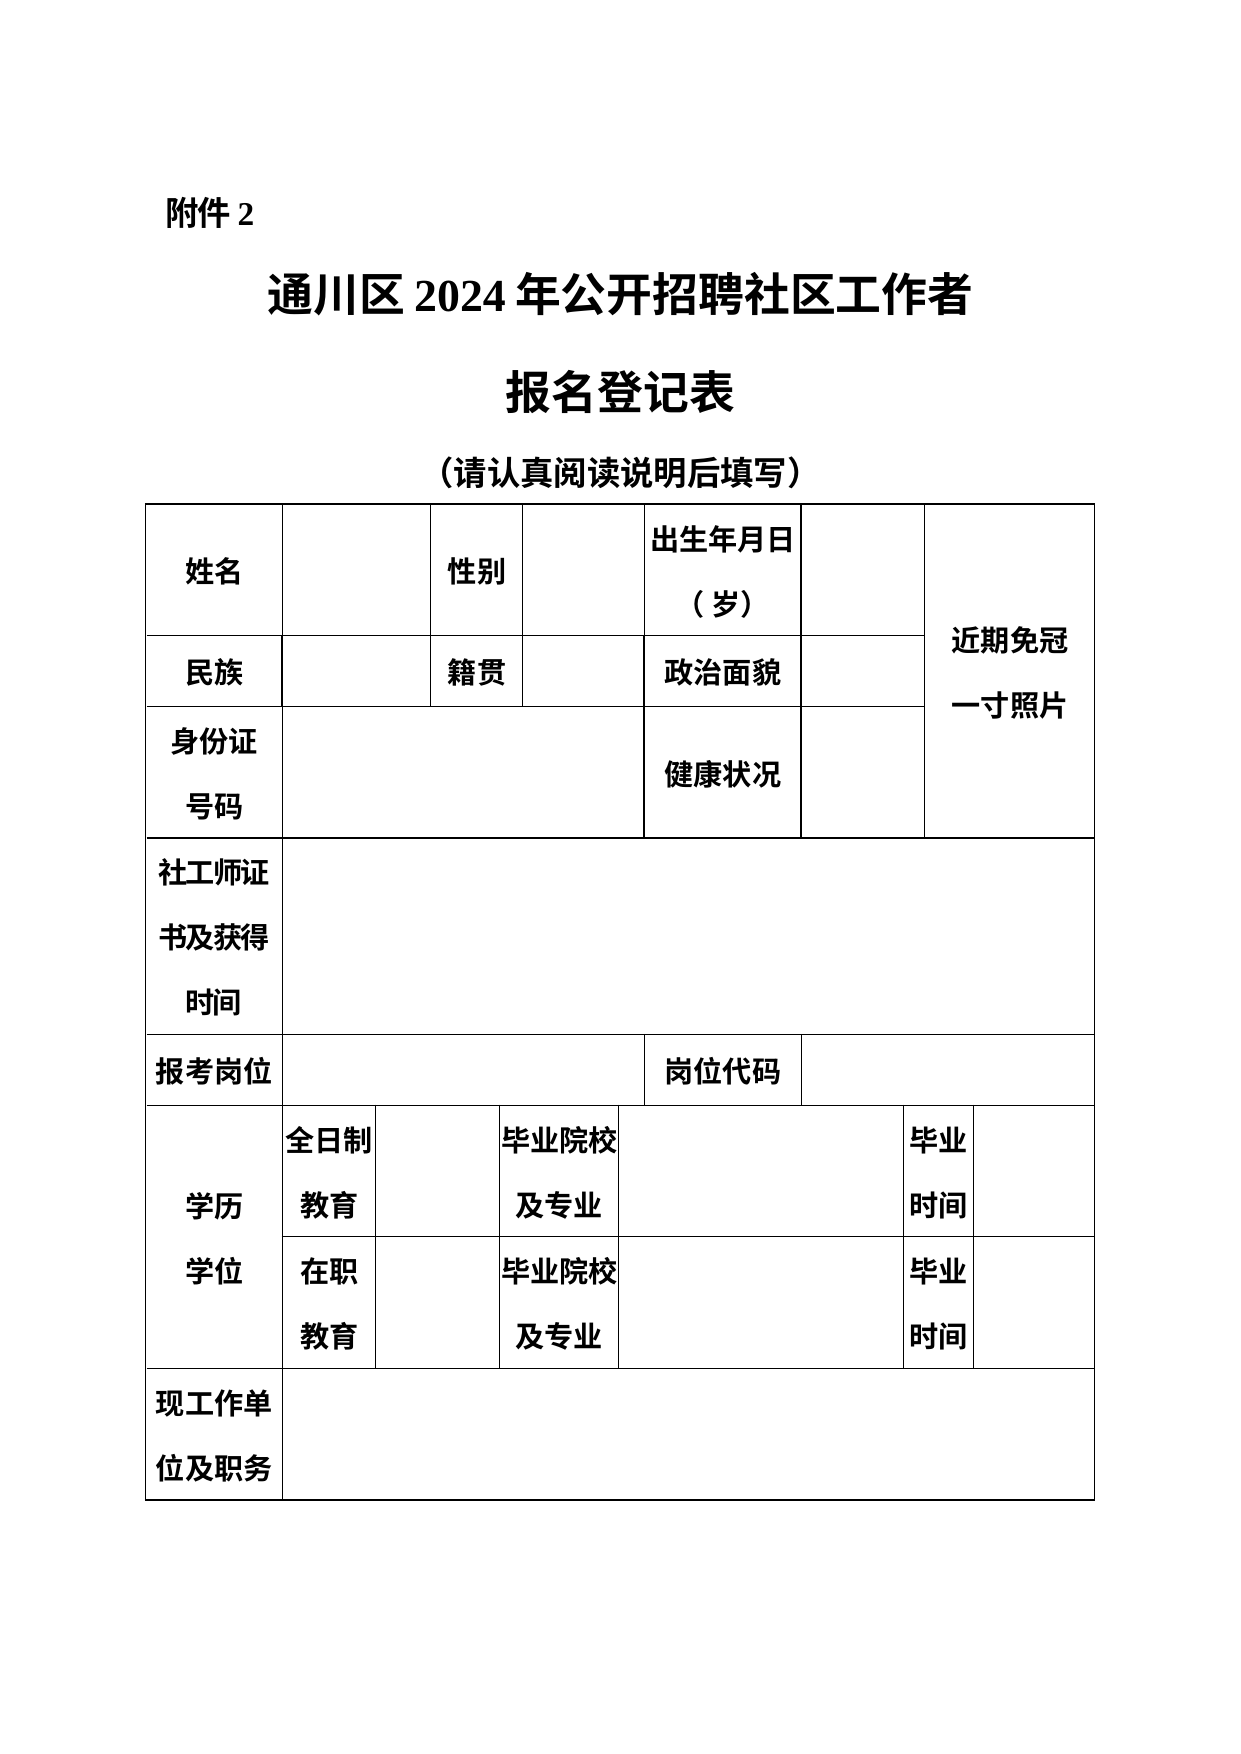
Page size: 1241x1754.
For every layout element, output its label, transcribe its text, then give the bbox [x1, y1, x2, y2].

text （请认真阅读说明后填写） [165, 438, 1075, 503]
table_cell 身份证 号码 [146, 707, 282, 837]
table_cell 籍贯 [431, 636, 522, 706]
table_cell 学历 学位 [146, 1106, 282, 1368]
table_cell [802, 707, 924, 837]
table_header 姓名 [146, 505, 282, 635]
table_cell 健康状况 [645, 707, 800, 837]
table_cell 政治面貌 [645, 636, 800, 706]
table_header 性别 [431, 505, 522, 635]
table_header [523, 505, 644, 635]
table_cell 毕业时间 [904, 1237, 973, 1368]
table_cell [283, 839, 1094, 1034]
table_cell 毕业时间 [904, 1106, 973, 1236]
table_header [283, 505, 430, 635]
table_cell [974, 1106, 1094, 1236]
table_cell [619, 1106, 903, 1236]
table_cell [376, 1106, 499, 1236]
table_cell [283, 1369, 1094, 1499]
table_cell 在职 教育 [283, 1237, 375, 1368]
table_cell [376, 1237, 499, 1368]
table_cell [283, 707, 643, 837]
table_cell 全日制教育 [283, 1106, 375, 1236]
table_cell 报考岗位 [146, 1035, 282, 1104]
table_cell 民族 [146, 636, 281, 706]
table_header 近期免冠 一寸照片 [925, 505, 1094, 837]
text 通川区2024年公开招聘社区工作者 [165, 243, 1075, 341]
text 附件2 [165, 178, 1075, 243]
table_header 出生年月日（ 岁） [645, 505, 800, 635]
table_cell 社工师证书及获得时间 [146, 838, 282, 1034]
table_cell [974, 1237, 1094, 1368]
table_cell [619, 1237, 903, 1368]
table_cell [802, 1035, 1094, 1104]
text 报名登记表 [165, 341, 1075, 438]
table_cell 毕业院校及专业 [500, 1237, 618, 1368]
table_cell [523, 636, 643, 706]
table_cell [283, 1035, 644, 1104]
table_cell 现工作单位及职务 [146, 1369, 282, 1499]
table_cell [802, 636, 924, 706]
table_cell 毕业院校及专业 [500, 1106, 618, 1236]
table_cell [283, 636, 430, 706]
table_header [802, 505, 924, 635]
table_cell 岗位代码 [645, 1035, 801, 1104]
